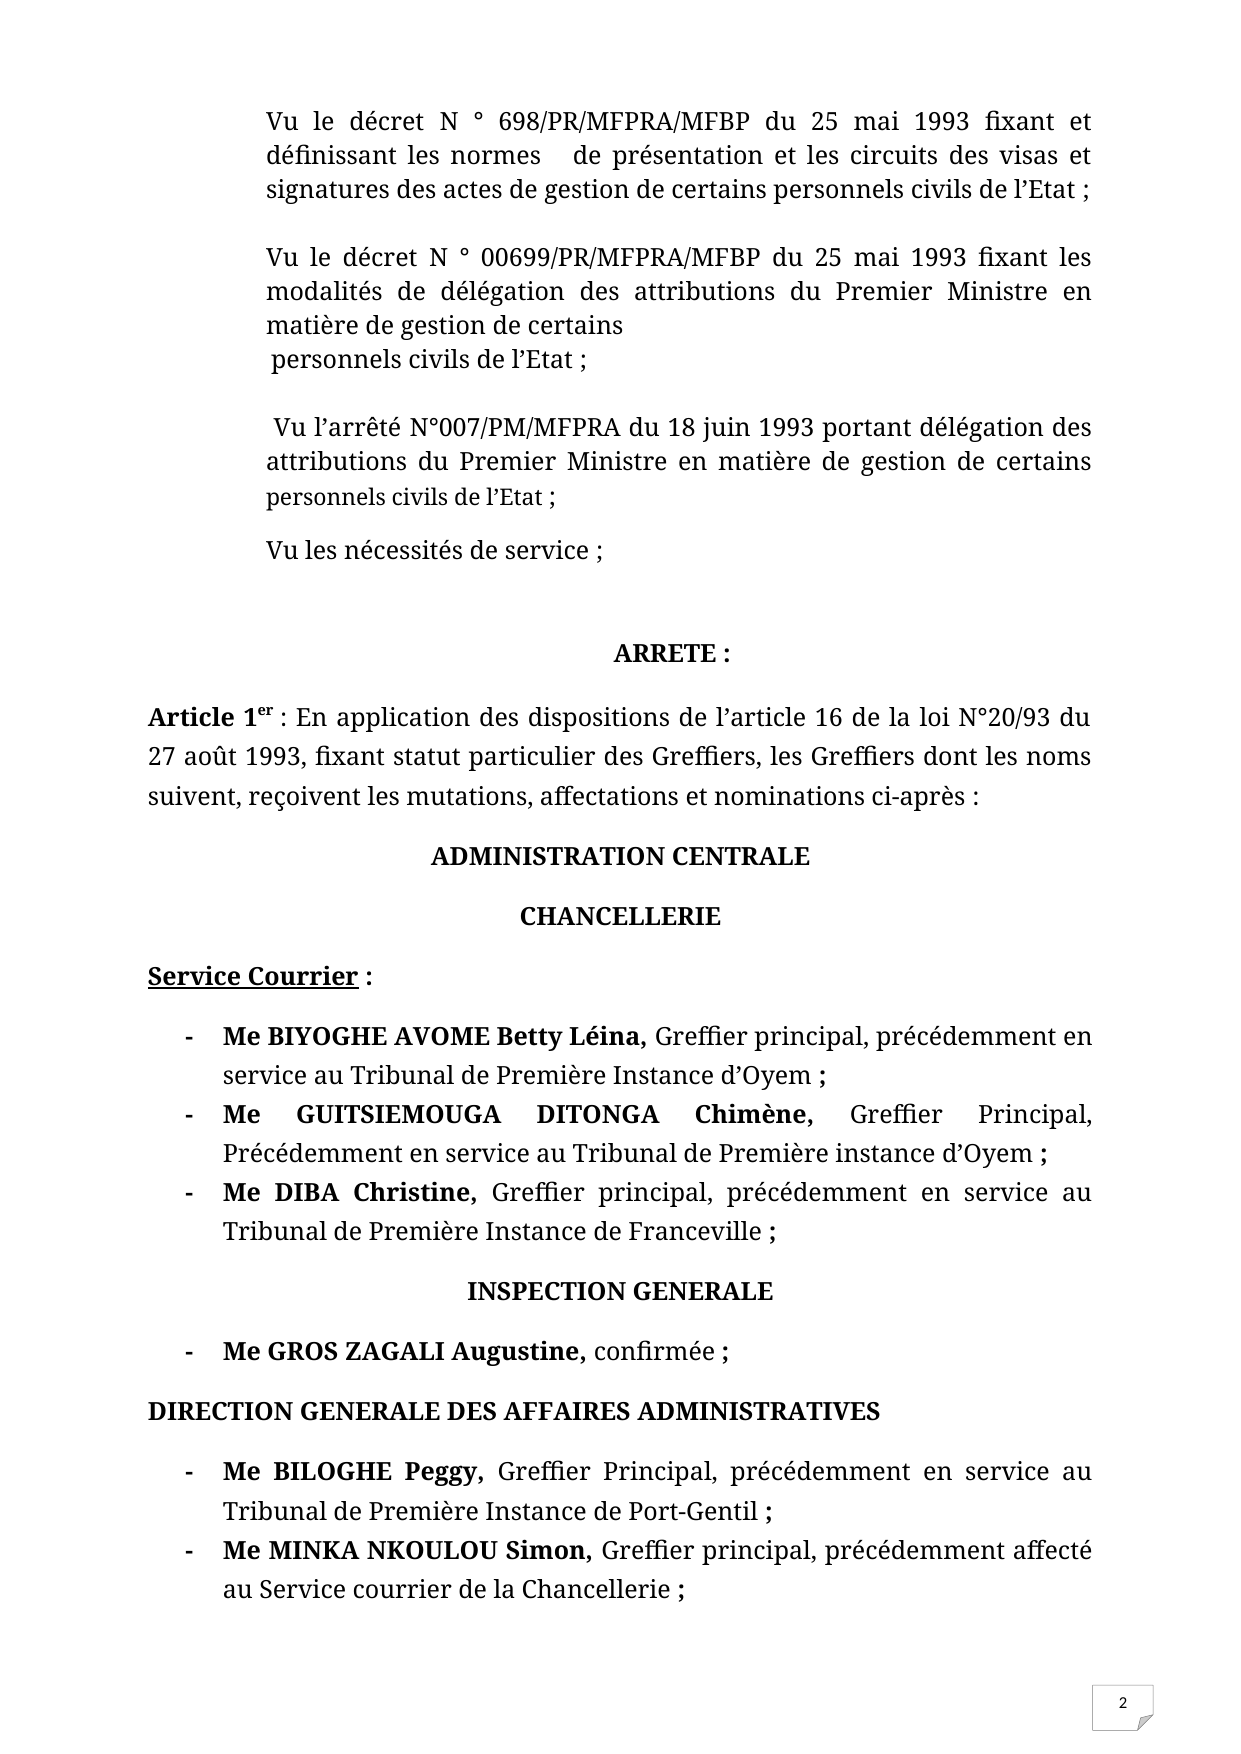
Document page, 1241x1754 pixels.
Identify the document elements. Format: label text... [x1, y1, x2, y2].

list Me BILOGHE Peggy, Greffier Principal, précédemment en service au Tribunal de Première Instance de Port-Gentil ; [185, 1454, 1093, 1527]
text Article 1er : En application des dispositions de l’article 16 de la loi N°20/93 du 27 août 1993, fixant statut particulier des Greffiers, les Greffiers dont les noms suivent, reçoivent les mutations, affectations et nominations ci-après : [148, 700, 1093, 812]
text personnels civils de l’Etat ; [148, 342, 1093, 376]
list Me GUITSIEMOUGA DITONGA Chimène, Greffier Principal, Précédemment en service au Tribunal de Première instance d’Oyem ; [185, 1096, 1093, 1170]
text ARRETE : [251, 635, 1093, 669]
text Vu le décret N ° 698/PR/MFPRA/MFBP du 25 mai 1993 fixant et définissant les normes de présentation et les circuits des visas et signatures des actes de gestion de certains personnels civils de l’Etat ; [266, 103, 1093, 206]
text Vu le décret N ° 00699/PR/MFPRA/MFBP du 25 mai 1993 fixant les modalités de délégation des attributions du Premier Ministre en matière de gestion de certains [266, 240, 1093, 342]
text CHANCELLERIE [148, 898, 1093, 932]
text DIRECTION GENERALE DES AFFAIRES ADMINISTRATIVES [148, 1394, 1093, 1428]
list Me BIYOGHE AVOME Betty Léina, Greffier principal, précédemment en service au Tribunal de Première Instance d’Oyem ; [185, 1018, 1093, 1091]
text Vu les nécessités de service ; [266, 533, 1093, 567]
list Me DIBA Christine, Greffier principal, précédemment en service au Tribunal de Première Instance de Franceville ; [185, 1175, 1093, 1248]
text INSPECTION GENERALE [148, 1274, 1093, 1308]
text Vu l’arrêté N°007/PM/MFPRA du 18 juin 1993 portant délégation des attributions du Premier Ministre en matière de gestion de certains personnels civils de l’Etat ; [266, 410, 1093, 512]
list Me GROS ZAGALI Augustine, confirmée ; [185, 1334, 1093, 1368]
text ADMINISTRATION CENTRALE [148, 838, 1093, 872]
list Me MINKA NKOULOU Simon, Greffier principal, précédemment affecté au Service courrier de la Chancellerie ; [185, 1532, 1093, 1606]
text Service Courrier : [148, 958, 1093, 992]
